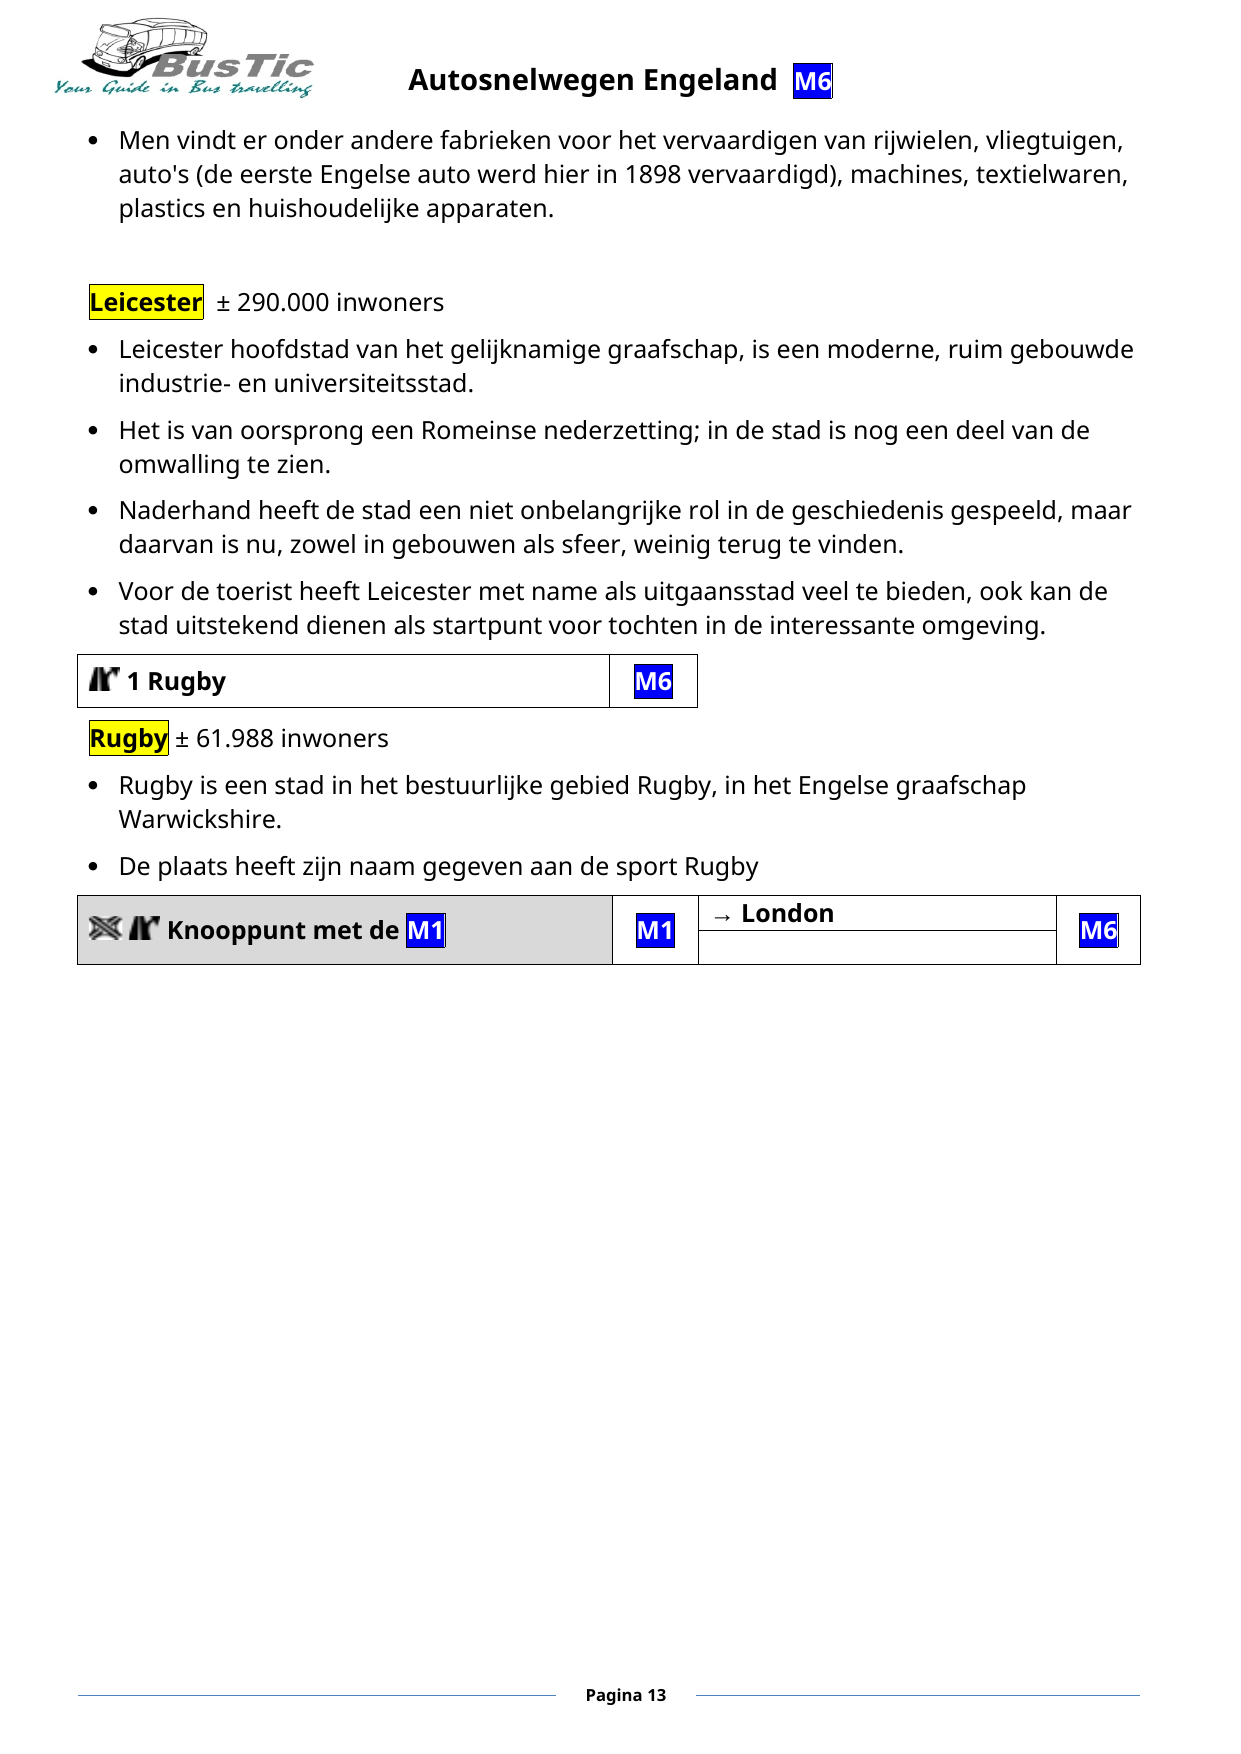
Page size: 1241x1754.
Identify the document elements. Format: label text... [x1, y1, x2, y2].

text Rugby ± 61.988 inwoners [169, 720, 1152, 755]
table_header 1 Rugby [78, 655, 609, 707]
table_header M1 [613, 896, 698, 964]
text De plaats heeft zijn naam gegeven aan de sport Rugby [89, 848, 1152, 883]
text Naderhand heeft de stad een niet onbelangrijke rol in de geschiedenis gespeeld, maar daarvan is nu, zowel in gebouwen als sfeer, weinig terug te vinden. [89, 493, 1152, 561]
table_header M6 [1057, 896, 1140, 964]
table_header → London [699, 896, 1056, 930]
text Leicester hoofdstad van het gelijknamige graafschap, is een moderne, ruim gebouwde industrie- en universiteitsstad. [89, 332, 1152, 400]
text Voor de toerist heeft Leicester met name als uitgaansstad veel te bieden, ook kan de stad uitstekend dienen als startpunt voor tochten in de interessante omgeving. [89, 573, 1152, 642]
picture [128, 916, 160, 940]
text Men vindt er onder andere fabrieken voor het vervaardigen van rijwielen, vliegtuigen, auto's (de eerste Engelse auto werd hier in 1898 vervaardigd), machines, textielwaren, plastics en huishoudelijke apparaten. [89, 123, 1152, 225]
table_header M6 [610, 655, 697, 707]
text Leicester ± 290.000 inwoners [204, 284, 1152, 319]
picture [88, 667, 120, 691]
picture [45, 14, 324, 102]
picture [88, 916, 123, 940]
table_cell [699, 931, 1056, 964]
text Het is van oorsprong een Romeinse nederzetting; in de stad is nog een deel van de omwalling te zien. [89, 412, 1152, 480]
table_header Knooppunt met de M1 [78, 896, 612, 964]
text Rugby is een stad in het bestuurlijke gebied Rugby, in het Engelse graafschap Warwickshire. [89, 768, 1152, 836]
